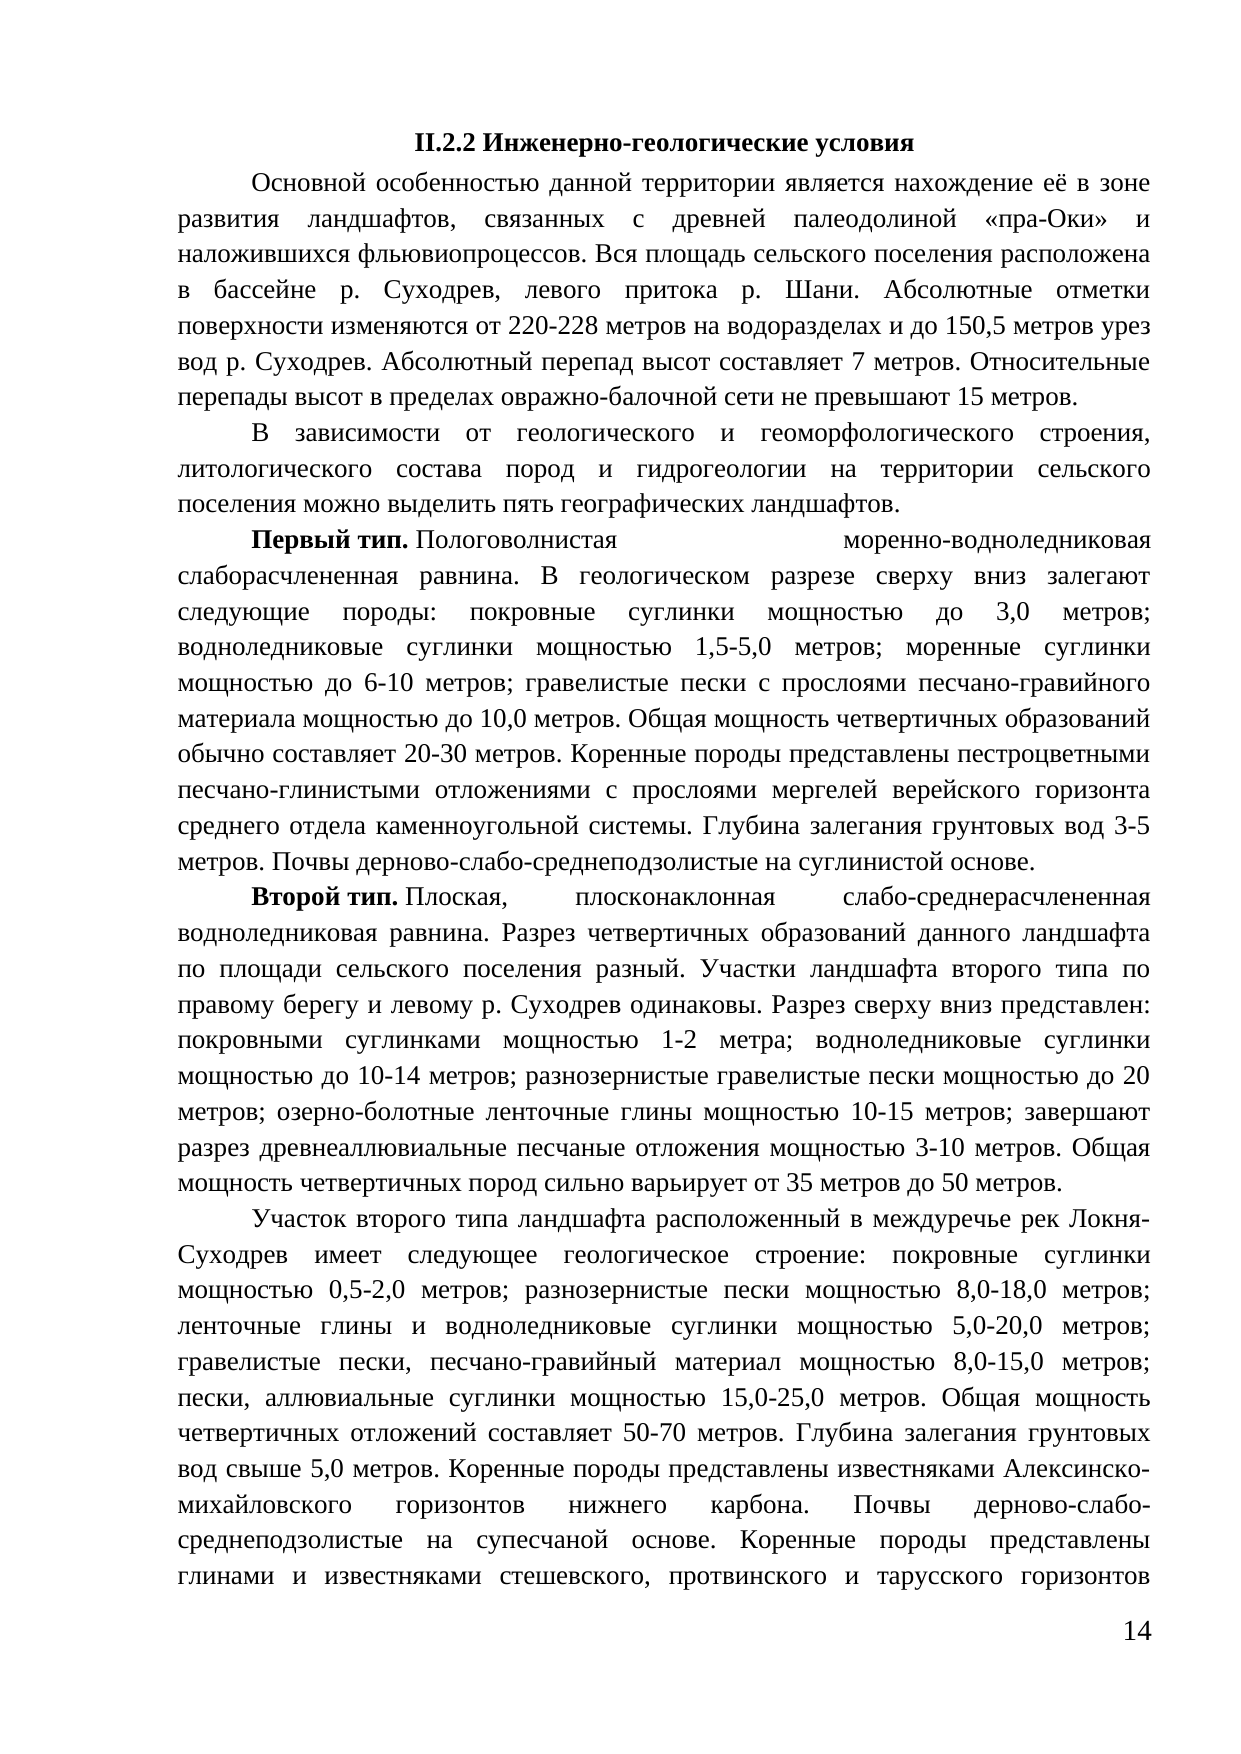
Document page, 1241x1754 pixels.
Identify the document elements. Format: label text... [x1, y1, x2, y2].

text Второй тип. Плоская, плосконаклонная слабо-среднерасчлененная водноледниковая равнина. Разрез четвертичных образований данного ландшафта по площади сельского поселения разный. Участки ландшафта второго типа по правому берегу и левому р. Суходрев одинаковы. Разрез сверху вниз представлен: покровными суглинками мощностью 1-2 метра; водноледниковые суглинки мощностью до 10-14 метров; разнозернистые гравелистые пески мощностью до 20 метров; озерно-болотные ленточные глины мощностью 10-15 метров; завершают разрез древнеаллювиальные песчаные отложения мощностью 3-10 метров. Общая мощность четвертичных пород сильно варьирует от 35 метров до 50 метров. [177, 881, 1152, 1197]
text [177, 1202, 1152, 1591]
subtitle II.2.2 Инженерно-геологические условия [177, 126, 1152, 158]
text Основной особенностью данной территории является нахождение её в зоне развития ландшафтов, связанных с древней палеодолиной «пра-Оки» и наложившихся фльювиопроцессов. Вся площадь сельского поселения расположена в бассейне р. Суходрев, левого притока р. Шани. Абсолютные отметки поверхности изменяются от 220-228 метров на водоразделах и до 150,5 метров урез вод р. Суходрев. Абсолютный перепад высот составляет 7 метров. Относительные перепады высот в пределах овражно-балочной сети не превышают 15 метров. [177, 166, 1152, 411]
text Первый тип. Пологоволнистая моренно-водноледниковая слаборасчлененная равнина. В геологическом разрезе сверху вниз залегают следующие породы: покровные суглинки мощностью до 3,0 метров; водноледниковые суглинки мощностью 1,5-5,0 метров; моренные суглинки мощностью до 6-10 метров; гравелистые пески с прослоями песчано-гравийного материала мощностью до 10,0 метров. Общая мощность четвертичных образований обычно составляет 20-30 метров. Коренные породы представлены пестроцветными песчано-глинистыми отложениями с прослоями мергелей верейского горизонта среднего отдела каменноугольной системы. Глубина залегания грунтовых вод 3-5 метров. Почвы дерново-слабо-среднеподзолистые на суглинистой основе. [177, 523, 1152, 876]
text В зависимости от геологического и геоморфологического строения, литологического состава пород и гидрогеологии на территории сельского поселения можно выделить пять географических ландшафтов. [177, 416, 1152, 519]
